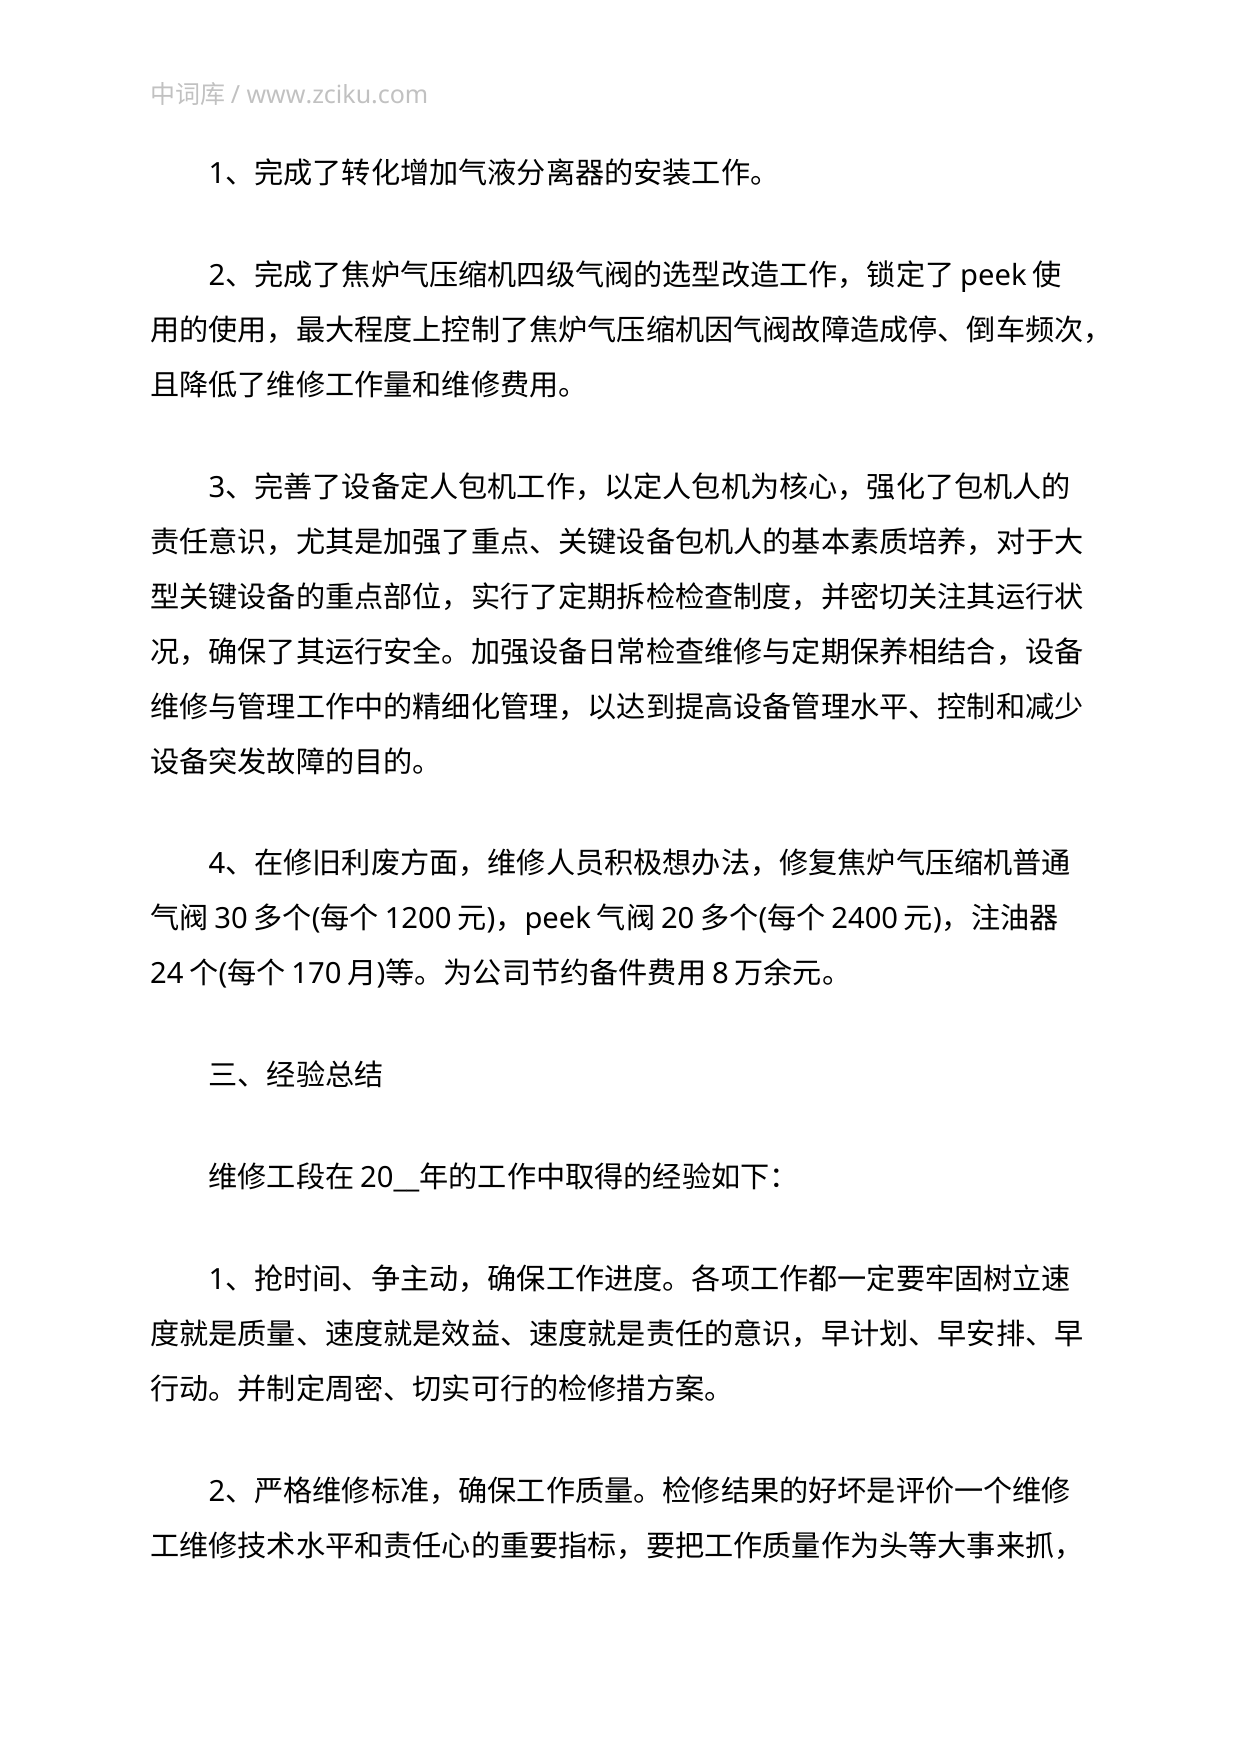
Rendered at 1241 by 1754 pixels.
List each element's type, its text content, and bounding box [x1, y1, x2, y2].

text 三、经验总结 [150, 1052, 1090, 1094]
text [150, 1467, 1090, 1565]
text 4、在修旧利废方面，维修人员积极想办法，修复焦炉气压缩机普通气阀30多个(每个1200元)，peek气阀20多个(每个2400元)，注油器24个(每个170月)等。为公司节约备件费用8万余元。 [150, 840, 1090, 992]
text 3、完善了设备定人包机工作，以定人包机为核心，强化了包机人的责任意识，尤其是加强了重点、关键设备包机人的基本素质培养，对于大型关键设备的重点部位，实行了定期拆检检查制度，并密切关注其运行状况，确保了其运行安全。加强设备日常检查维修与定期保养相结合，设备维修与管理工作中的精细化管理，以达到提高设备管理水平、控制和减少设备突发故障的目的。 [150, 464, 1090, 781]
text 1、抢时间、争主动，确保工作进度。各项工作都一定要牢固树立速度就是质量、速度就是效益、速度就是责任的意识，早计划、早安排、早行动。并制定周密、切实可行的检修措方案。 [150, 1256, 1090, 1408]
text 维修工段在20__年的工作中取得的经验如下： [150, 1154, 1090, 1196]
text 1、完成了转化增加气液分离器的安装工作。 [150, 150, 1090, 192]
text 2、完成了焦炉气压缩机四级气阀的选型改造工作，锁定了peek使用的使用，最大程度上控制了焦炉气压缩机因气阀故障造成停、倒车频次，且降低了维修工作量和维修费用。 [150, 252, 1090, 404]
